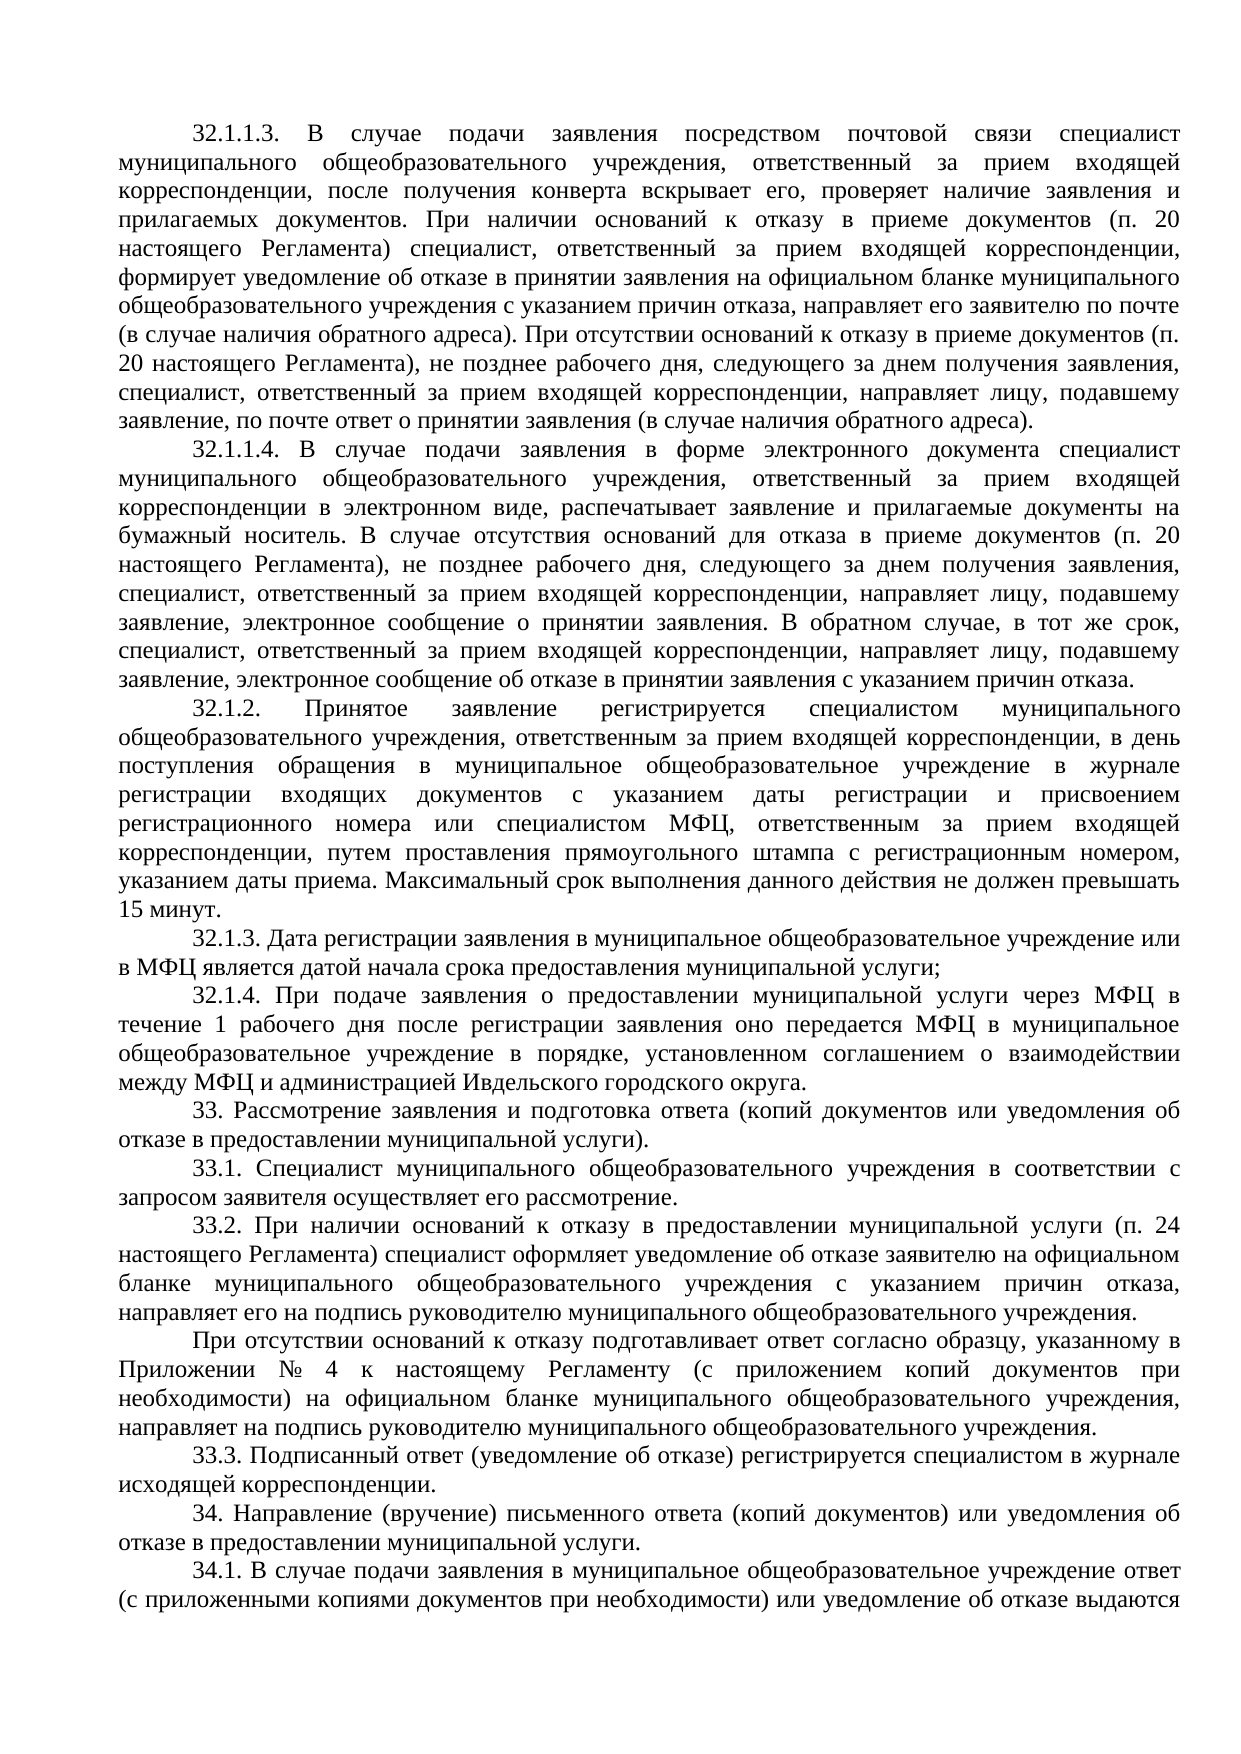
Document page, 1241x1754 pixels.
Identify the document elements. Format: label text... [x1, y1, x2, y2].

text 33.2. При наличии оснований к отказу в предоставлении муниципальной услуги (п. 24 настоящего Регламента) специалист оформляет уведомление об отказе заявителю на официальном бланке муниципального общеобразовательного учреждения с указанием причин отказа, направляет его на подпись руководителю муниципального общеобразовательного учреждения. [118, 1211, 1181, 1326]
text 33.3. Подписанный ответ (уведомление об отказе) регистрируется специалистом в журнале исходящей корреспонденции. [118, 1441, 1181, 1498]
text 32.1.1.4. В случае подачи заявления в форме электронного документа специалист муниципального общеобразовательного учреждения, ответственный за прием входящей корреспонденции в электронном виде, распечатывает заявление и прилагаемые документы на бумажный носитель. В случае отсутствия оснований для отказа в приеме документов (п. 20 настоящего Регламента), не позднее рабочего дня, следующего за днем получения заявления, специалист, ответственный за прием входящей корреспонденции, направляет лицу, подавшему заявление, электронное сообщение о принятии заявления. В обратном случае, в тот же срок, специалист, ответственный за прием входящей корреспонденции, направляет лицу, подавшему заявление, электронное сообщение об отказе в принятии заявления с указанием причин отказа. [118, 434, 1181, 693]
text 32.1.1.3. В случае подачи заявления посредством почтовой связи специалист муниципального общеобразовательного учреждения, ответственный за прием входящей корреспонденции, после получения конверта вскрывает его, проверяет наличие заявления и прилагаемых документов. При наличии оснований к отказу в приеме документов (п. 20 настоящего Регламента) специалист, ответственный за прием входящей корреспонденции, формирует уведомление об отказе в принятии заявления на официальном бланке муниципального общеобразовательного учреждения с указанием причин отказа, направляет его заявителю по почте (в случае наличия обратного адреса). При отсутствии оснований к отказу в приеме документов (п. 20 настоящего Регламента), не позднее рабочего дня, следующего за днем получения заявления, специалист, ответственный за прием входящей корреспонденции, направляет лицу, подавшему заявление, по почте ответ о принятии заявления (в случае наличия обратного адреса). [118, 118, 1181, 434]
text 32.1.2. Принятое заявление регистрируется специалистом муниципального общеобразовательного учреждения, ответственным за прием входящей корреспонденции, в день поступления обращения в муниципальное общеобразовательное учреждение в журнале регистрации входящих документов с указанием даты регистрации и присвоением регистрационного номера или специалистом МФЦ, ответственным за прием входящей корреспонденции, путем проставления прямоугольного штампа с регистрационным номером, указанием даты приема. Максимальный срок выполнения данного действия не должен превышать 15 минут. [118, 693, 1181, 923]
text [118, 1556, 1181, 1613]
text При отсутствии оснований к отказу подготавливает ответ согласно образцу, указанному в Приложении № 4 к настоящему Регламенту (с приложением копий документов при необходимости) на официальном бланке муниципального общеобразовательного учреждения, направляет на подпись руководителю муниципального общеобразовательного учреждения. [118, 1326, 1181, 1441]
text 33.1. Специалист муниципального общеобразовательного учреждения в соответствии с запросом заявителя осуществляет его рассмотрение. [118, 1153, 1181, 1211]
text 33. Рассмотрение заявления и подготовка ответа (копий документов или уведомления об отказе в предоставлении муниципальной услуги). [118, 1096, 1181, 1153]
text 32.1.4. При подаче заявления о предоставлении муниципальной услуги через МФЦ в течение 1 рабочего дня после регистрации заявления оно передается МФЦ в муниципальное общеобразовательное учреждение в порядке, установленном соглашением о взаимодействии между МФЦ и администрацией Ивдельского городского округа. [118, 981, 1181, 1096]
text 34. Направление (вручение) письменного ответа (копий документов) или уведомления об отказе в предоставлении муниципальной услуги. [118, 1498, 1181, 1556]
text 32.1.3. Дата регистрации заявления в муниципальное общеобразовательное учреждение или в МФЦ является датой начала срока предоставления муниципальной услуги; [118, 923, 1181, 981]
